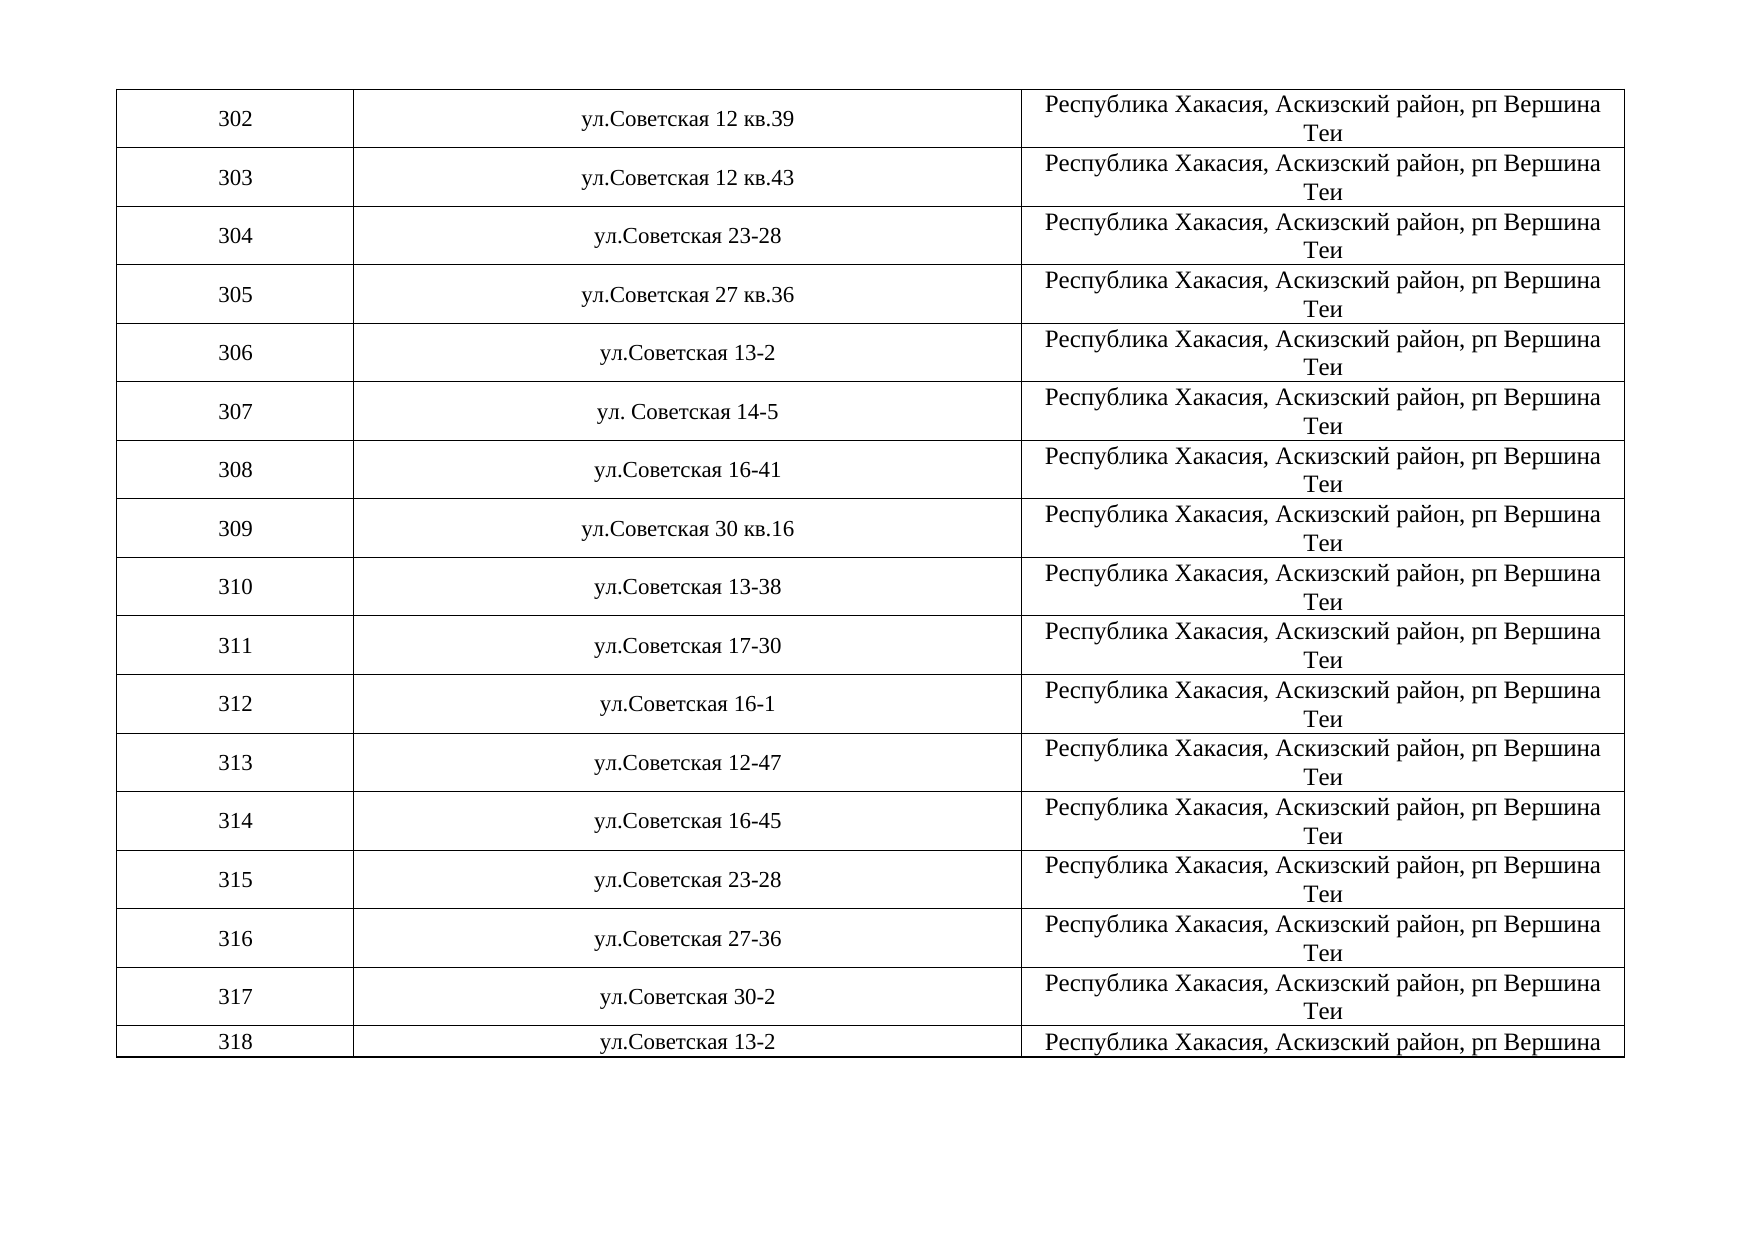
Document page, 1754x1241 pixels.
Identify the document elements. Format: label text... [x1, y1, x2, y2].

table_cell 315 [117, 851, 353, 908]
table_cell ул.Советская 12 кв.43 [354, 148, 1021, 206]
table_cell Республика Хакасия, Аскизский район, рп Вершина Теи [1022, 441, 1624, 498]
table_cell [1022, 968, 1624, 1025]
table_cell ул.Советская 13-2 [354, 1026, 1021, 1056]
table_cell ул.Советская 13-38 [354, 558, 1021, 615]
table_cell 309 [117, 499, 353, 557]
table_cell ул.Советская 17-30 [354, 616, 1021, 674]
table_cell 303 [117, 148, 353, 206]
table_cell 310 [117, 558, 353, 615]
table_cell ул.Советская 27 кв.36 [354, 265, 1021, 323]
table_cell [1022, 1026, 1624, 1056]
table_cell 305 [117, 265, 353, 323]
table_cell Республика Хакасия, Аскизский район, рп Вершина Теи [1022, 734, 1624, 791]
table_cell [1022, 90, 1624, 147]
table_cell Республика Хакасия, Аскизский район, рп Вершина Теи [1022, 675, 1624, 732]
table_cell 302 [117, 90, 353, 147]
table_cell ул.Советская 12 кв.39 [354, 90, 1021, 147]
table_cell ул.Советская 16-1 [354, 675, 1021, 732]
table_cell ул.Советская 16-41 [354, 441, 1021, 498]
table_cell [1022, 207, 1624, 264]
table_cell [1022, 909, 1624, 967]
table_cell 312 [117, 675, 353, 732]
table_cell ул.Советская 12-47 [354, 734, 1021, 791]
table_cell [1022, 148, 1624, 206]
table_cell ул.Советская 30 кв.16 [354, 499, 1021, 557]
table_cell Республика Хакасия, Аскизский район, рп Вершина Теи [1022, 558, 1624, 615]
table_cell Республика Хакасия, Аскизский район, рп Вершина Теи [1022, 792, 1624, 849]
table_cell ул.Советская 16-45 [354, 792, 1021, 849]
table_cell 304 [117, 207, 353, 264]
table_cell 317 [117, 968, 353, 1025]
table_cell Республика Хакасия, Аскизский район, рп Вершина Теи [1022, 851, 1624, 908]
table_cell ул.Советская 30-2 [354, 968, 1021, 1025]
table_cell 311 [117, 616, 353, 674]
table_cell 307 [117, 382, 353, 440]
table_cell Республика Хакасия, Аскизский район, рп Вершина Теи [1022, 324, 1624, 381]
table_cell 313 [117, 734, 353, 791]
table_cell Республика Хакасия, Аскизский район, рп Вершина Теи [1022, 382, 1624, 440]
table_cell 316 [117, 909, 353, 967]
table_cell 314 [117, 792, 353, 849]
table_cell ул. Советская 14-5 [354, 382, 1021, 440]
table_cell ул.Советская 23-28 [354, 207, 1021, 264]
table_cell Республика Хакасия, Аскизский район, рп Вершина Теи [1022, 265, 1624, 323]
table_cell Республика Хакасия, Аскизский район, рп Вершина Теи [1022, 616, 1624, 674]
table_cell 308 [117, 441, 353, 498]
table_cell 318 [117, 1026, 353, 1056]
table_cell 306 [117, 324, 353, 381]
table_cell ул.Советская 27-36 [354, 909, 1021, 967]
table_cell ул.Советская 13-2 [354, 324, 1021, 381]
table_cell Республика Хакасия, Аскизский район, рп Вершина Теи [1022, 499, 1624, 557]
table_cell ул.Советская 23-28 [354, 851, 1021, 908]
